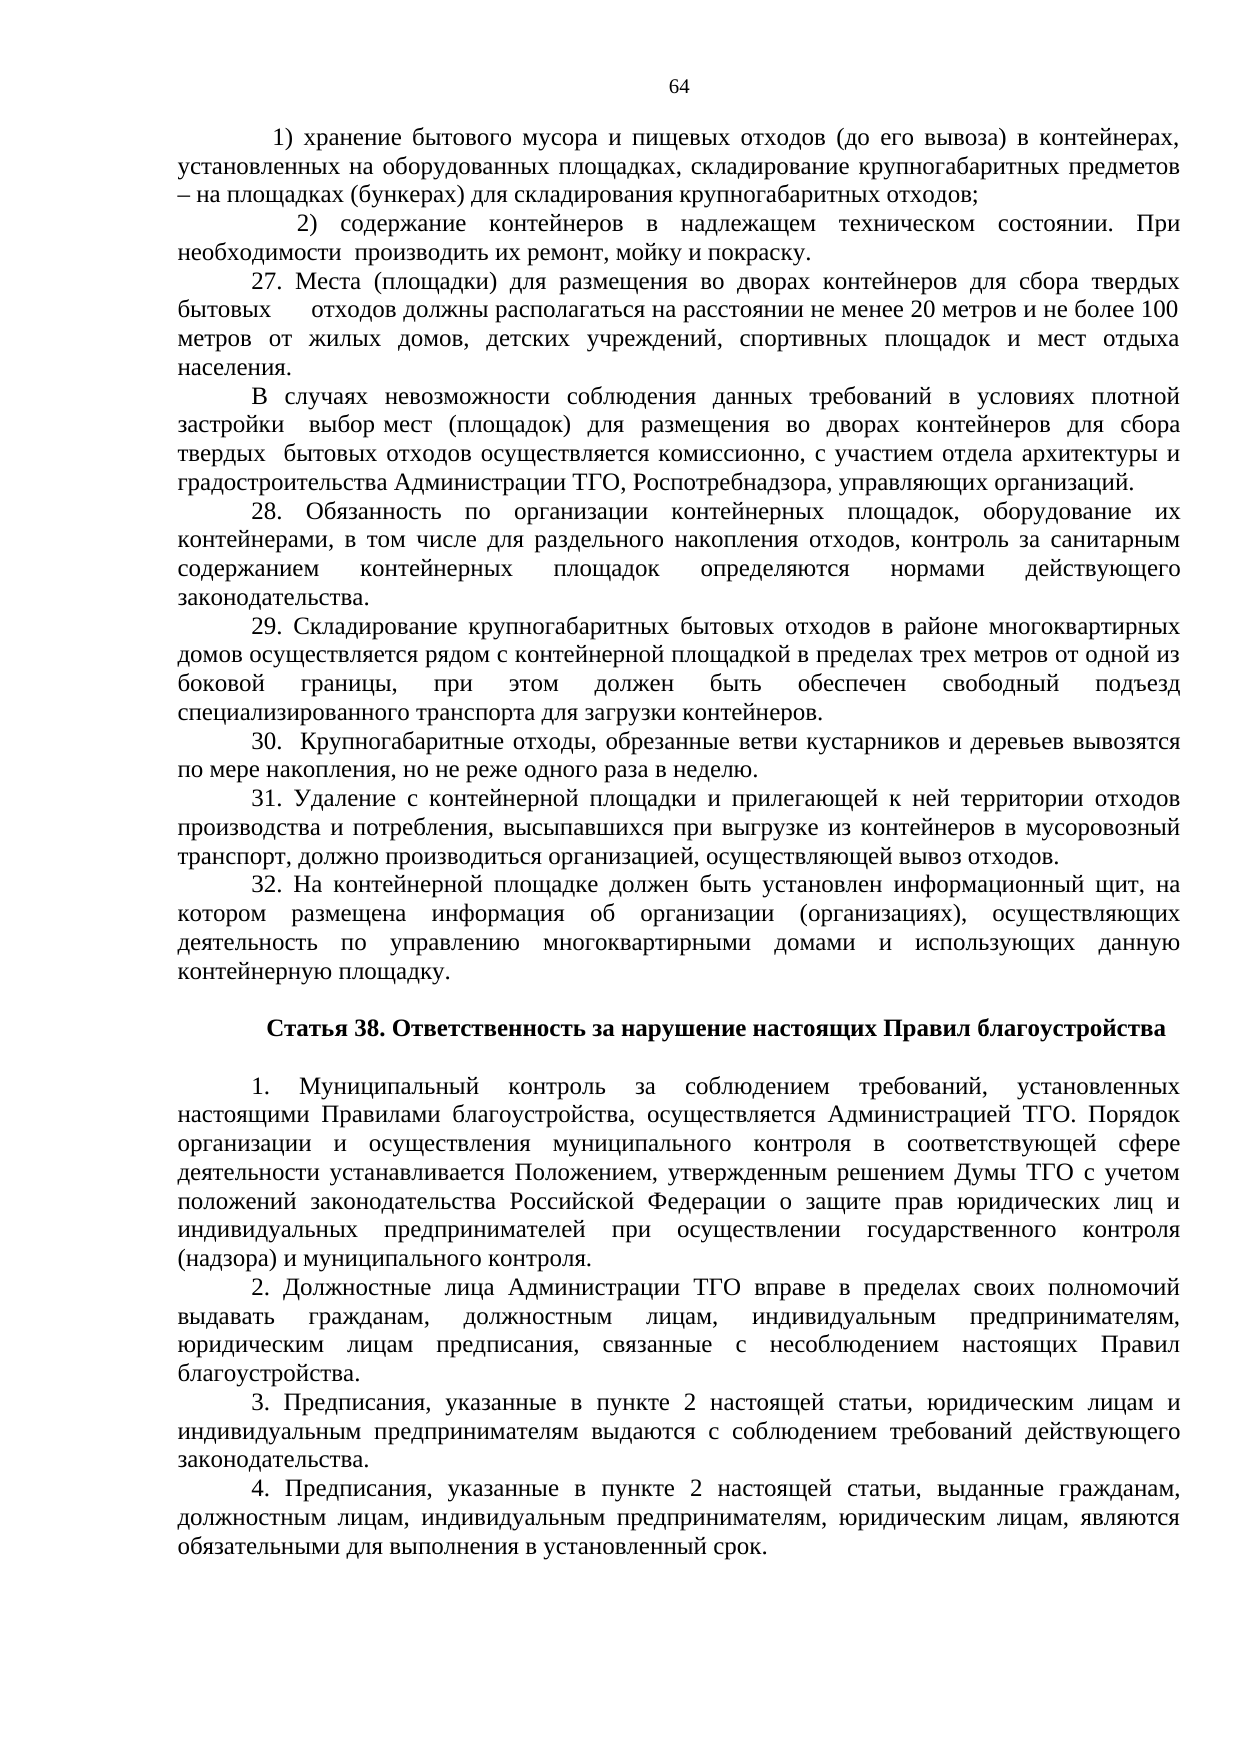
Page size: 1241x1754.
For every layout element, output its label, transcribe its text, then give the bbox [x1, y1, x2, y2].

text 2. Должностные лица Администрации ТГО вправе в пределах своих полномочий выдавать гражданам, должностным лицам, индивидуальным предпринимателям, юридическим лицам предписания, связанные с несоблюдением настоящих Правил благоустройства. [177, 1272, 1181, 1387]
text 29. Складирование крупногабаритных бытовых отходов в районе многоквартирных домов осуществляется рядом с контейнерной площадкой в пределах трех метров от одной из боковой границы, при этом должен быть обеспечен свободный подъезд специализированного транспорта для загрузки контейнеров. [177, 611, 1181, 726]
text 1) хранение бытового мусора и пищевых отходов (до его вывоза) в контейнерах, установленных на оборудованных площадках, складирование крупногабаритных предметов – на площадках (бункерах) для складирования крупногабаритных отходов; [177, 122, 1181, 208]
text 27. Места (площадки) для размещения во дворах контейнеров для сбора твердых бытовых отходов должны располагаться на расстоянии не менее 20 метров и не более 100 метров от жилых домов, детских учреждений, спортивных площадок и мест отдыха населения. [177, 266, 1181, 381]
text 1. Муниципальный контроль за соблюдением требований, установленных настоящими Правилами благоустройства, осуществляется Администрацией ТГО. Порядок организации и осуществления муниципального контроля в соответствующей сфере деятельности устанавливается Положением, утвержденным решением Думы ТГО с учетом положений законодательства Российской Федерации о защите прав юридических лиц и индивидуальных предпринимателей при осуществлении государственного контроля (надзора) и муниципального контроля. [177, 1071, 1181, 1272]
text 28. Обязанность по организации контейнерных площадок, оборудование их контейнерами, в том числе для раздельного накопления отходов, контроль за санитарным содержанием контейнерных площадок определяются нормами действующего законодательства. [177, 496, 1181, 611]
text В случаях невозможности соблюдения данных требований в условиях плотной застройки выбор мест (площадок) для размещения во дворах контейнеров для сбора твердых бытовых отходов осуществляется комиссионно, с участием отдела архитектуры и градостроительства Администрации ТГО, Роспотребнадзора, управляющих организаций. [177, 381, 1181, 496]
text 3. Предписания, указанные в пункте 2 настоящей статьи, юридическим лицам и индивидуальным предпринимателям выдаются с соблюдением требований действующего законодательства. [177, 1387, 1181, 1473]
text Статья 38. Ответственность за нарушение настоящих Правил благоустройства [177, 1013, 1181, 1042]
text 30. Крупногабаритные отходы, обрезанные ветви кустарников и деревьев вывозятся по мере накопления, но не реже одного раза в неделю. [177, 726, 1181, 783]
text 2) содержание контейнеров в надлежащем техническом состоянии. При необходимости производить их ремонт, мойку и покраску. [177, 208, 1181, 266]
text 4. Предписания, указанные в пункте 2 настоящей статьи, выданные гражданам, должностным лицам, индивидуальным предпринимателям, юридическим лицам, являются обязательными для выполнения в установленный срок. [177, 1473, 1181, 1559]
text 31. Удаление с контейнерной площадки и прилегающей к ней территории отходов производства и потребления, высыпавшихся при выгрузке из контейнеров в мусоровозный транспорт, должно производиться организацией, осуществляющей вывоз отходов. [177, 783, 1181, 869]
text 32. На контейнерной площадке должен быть установлен информационный щит, на котором размещена информация об организации (организациях), осуществляющих деятельность по управлению многоквартирными домами и использующих данную контейнерную площадку. [177, 869, 1181, 984]
